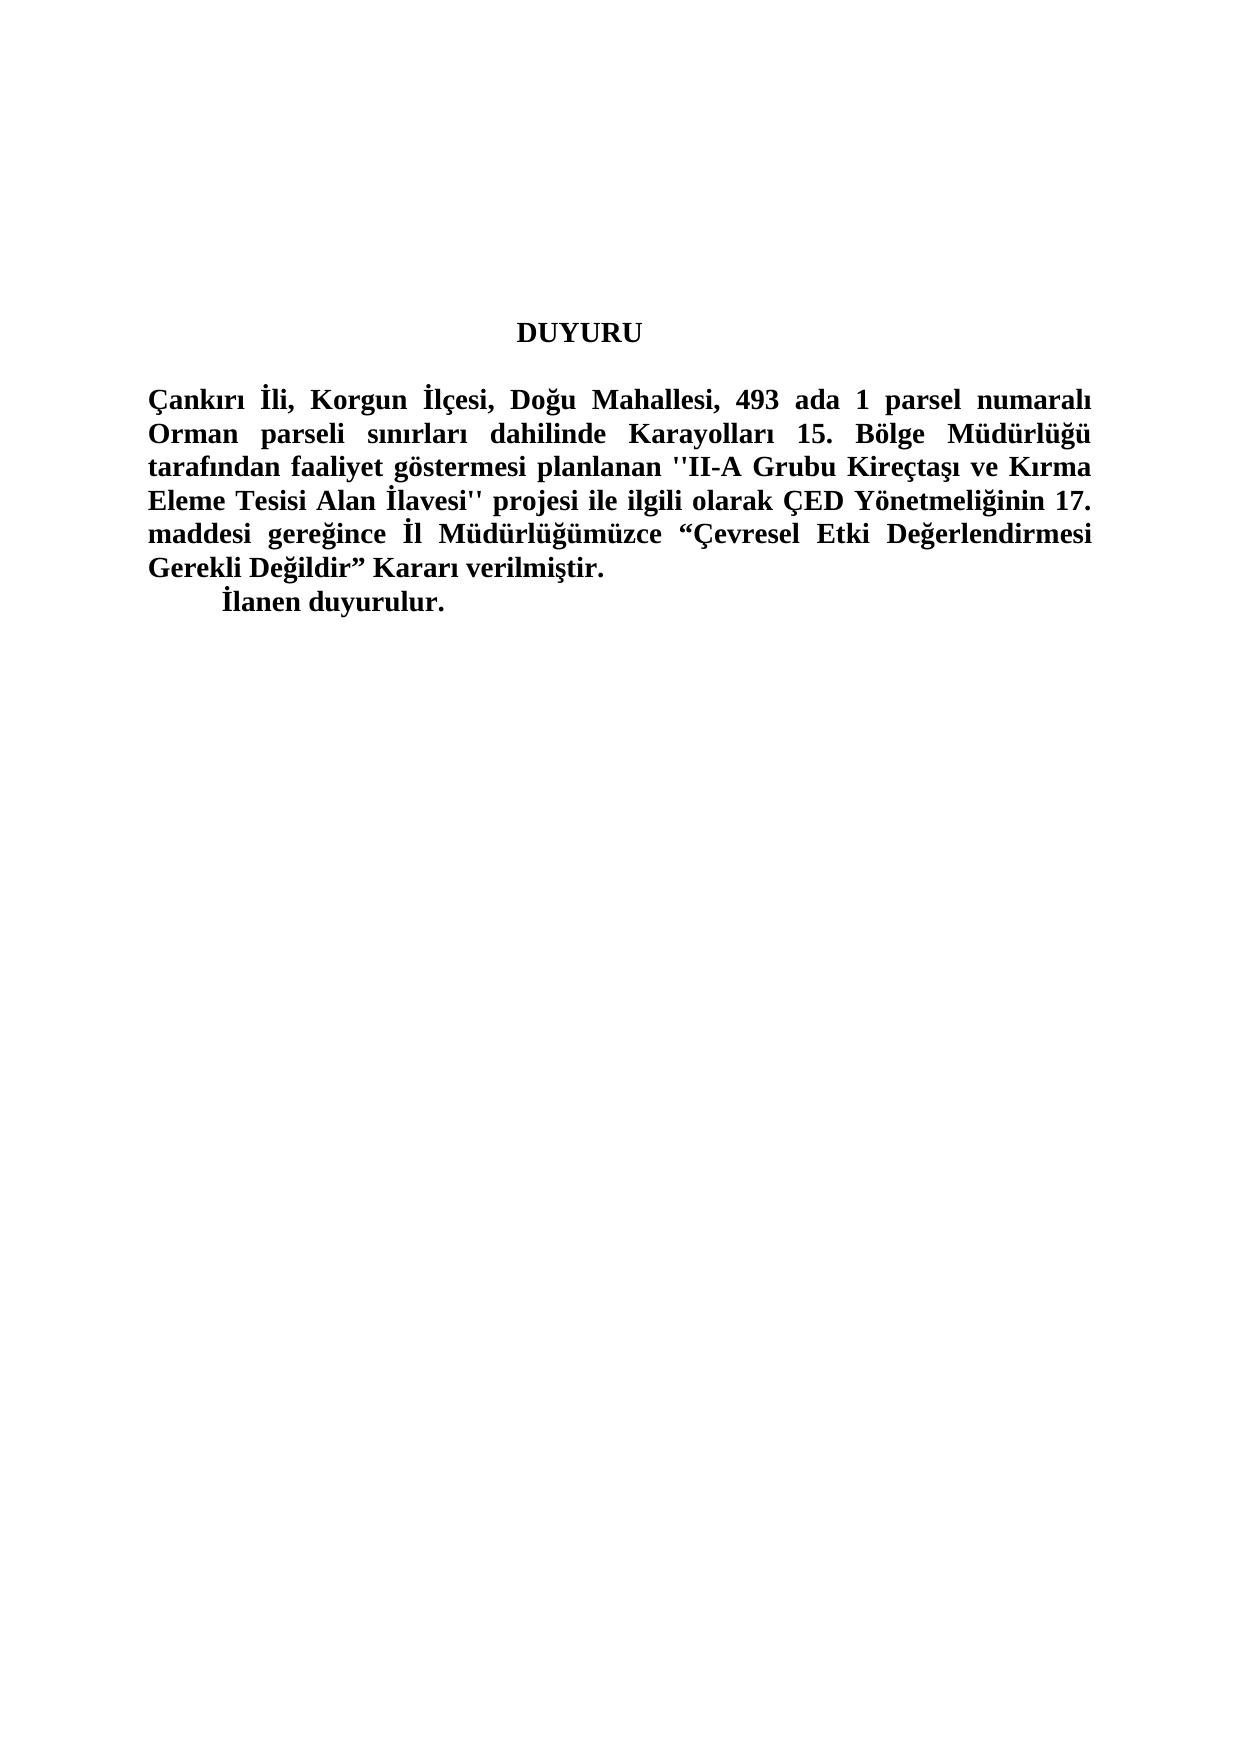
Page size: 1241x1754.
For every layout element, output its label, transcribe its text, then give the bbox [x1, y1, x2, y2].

text Çankırı İli, Korgun İlçesi, Doğu Mahallesi, 493 ada 1 parsel numaralı Orman parseli sınırları dahilinde Karayolları 15. Bölge Müdürlüğü tarafından faaliyet göstermesi planlanan ''II-A Grubu Kireçtaşı ve Kırma Eleme Tesisi Alan İlavesi'' projesi ile ilgili olarak ÇED Yönetmeliğinin 17. maddesi gereğince İl Müdürlüğümüzce “Çevresel Etki Değerlendirmesi Gerekli Değildir” Kararı verilmiştir. [148, 382, 1093, 584]
text İlanen duyurulur. [148, 584, 1093, 617]
text DUYURU [443, 315, 1093, 349]
